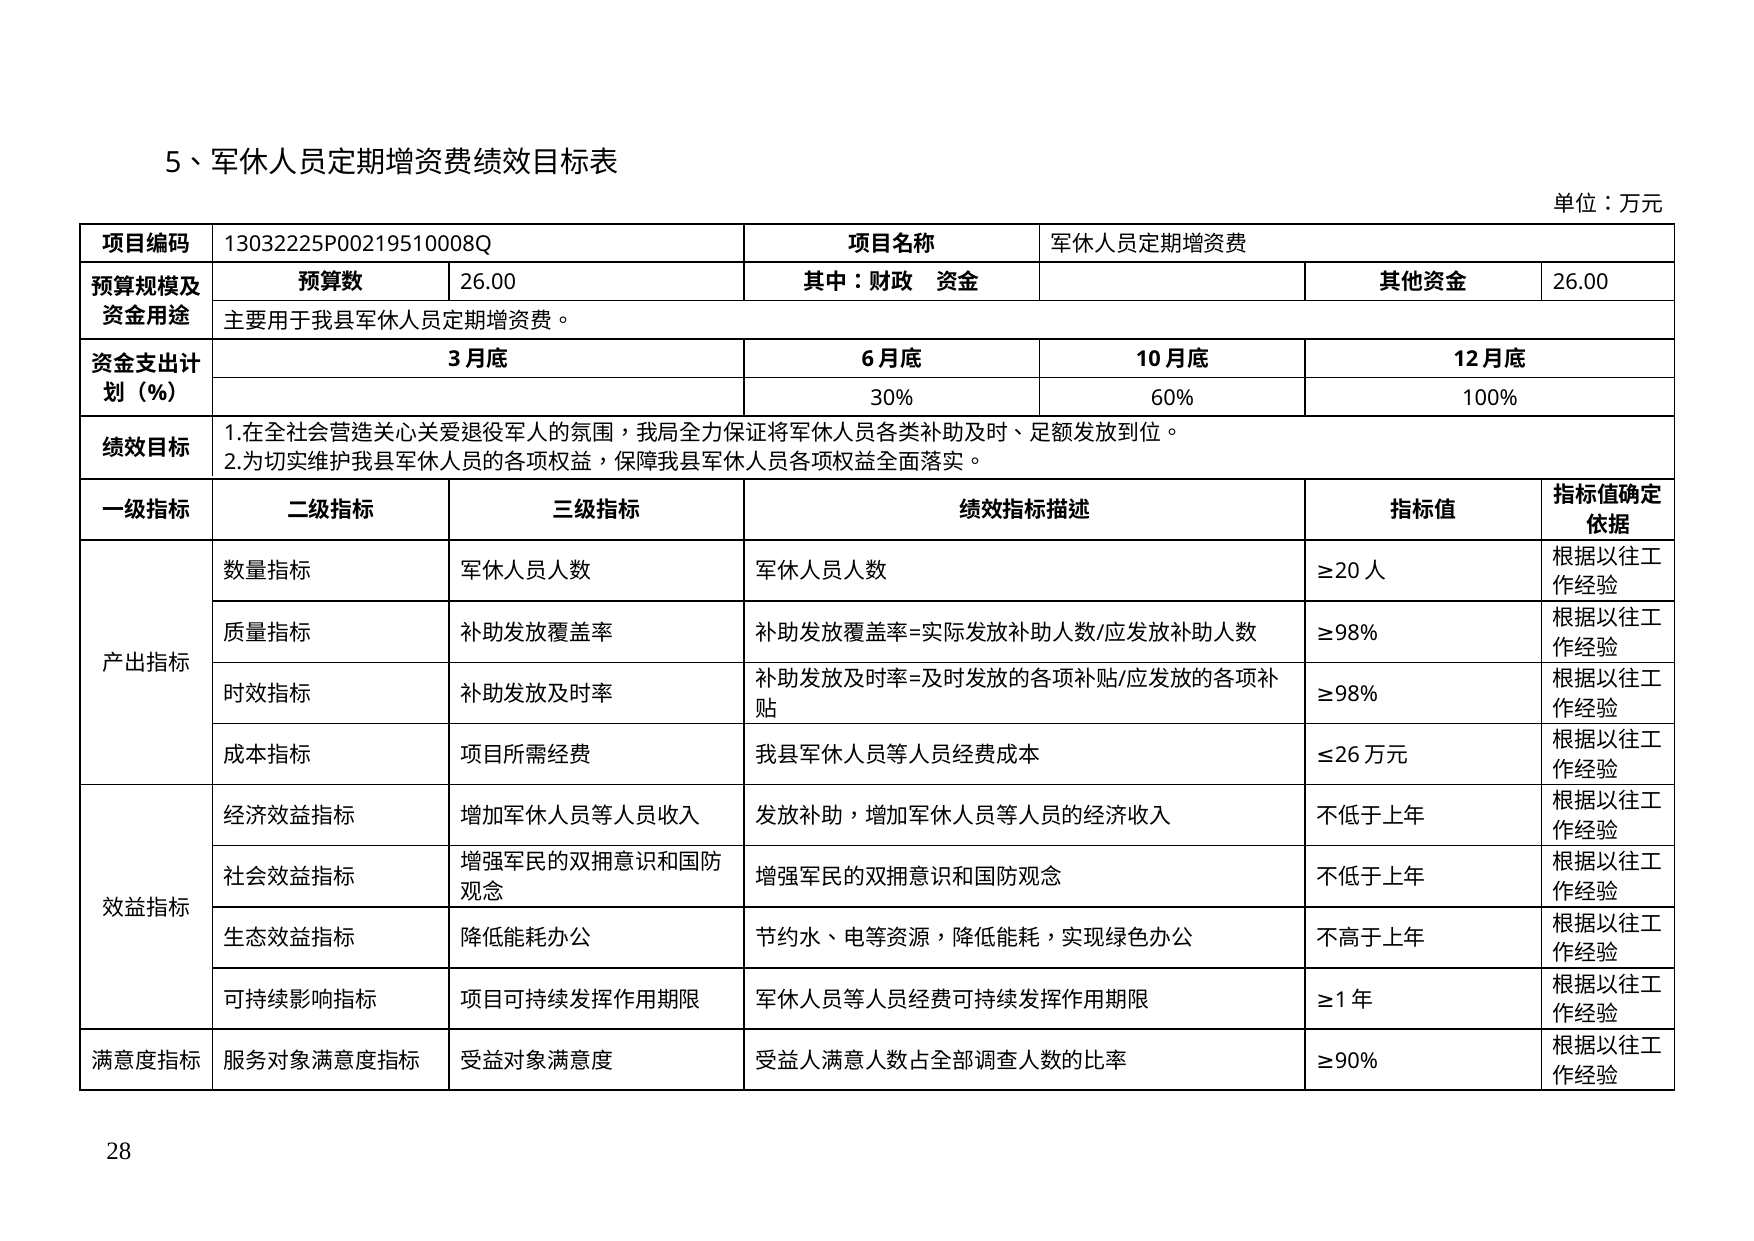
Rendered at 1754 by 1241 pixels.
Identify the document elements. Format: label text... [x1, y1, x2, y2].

table_cell 26.00 [450, 263, 743, 300]
table_cell 效益指标 [81, 785, 212, 1028]
table_cell 不高于上年 [1306, 908, 1541, 967]
table_cell 根据以往工作经验 [1542, 969, 1674, 1028]
table_cell 我县军休人员等人员经费成本 [745, 724, 1304, 784]
table_cell 项目可持续发挥作用期限 [450, 969, 743, 1028]
table_cell 根据以往工作经验 [1542, 1030, 1674, 1089]
table_cell 根据以往工作经验 [1542, 602, 1674, 661]
table_cell 30% [745, 378, 1039, 415]
table_cell 不低于上年 [1306, 846, 1541, 906]
table_cell 100% [1306, 378, 1674, 415]
table_cell 服务对象满意度指标 [213, 1030, 448, 1089]
table_cell 补助发放覆盖率 [450, 602, 743, 661]
table_cell 产出指标 [81, 541, 212, 784]
table_cell ≤26万元 [1306, 724, 1541, 784]
table_cell 不低于上年 [1306, 785, 1541, 845]
table_cell 时效指标 [213, 663, 448, 722]
table_cell 根据以往工作经验 [1542, 541, 1674, 600]
table_cell 降低能耗办公 [450, 908, 743, 967]
table_cell 预算规模及资金用途 [81, 263, 212, 338]
table_cell 3月底 [213, 340, 743, 377]
table_cell 增加军休人员等人员收入 [450, 785, 743, 845]
table_cell 节约水、电等资源，降低能耗，实现绿色办公 [745, 908, 1304, 967]
table_cell 根据以往工作经验 [1542, 846, 1674, 906]
table_cell 生态效益指标 [213, 908, 448, 967]
table_cell 受益人满意人数占全部调查人数的比率 [745, 1030, 1304, 1089]
table_cell 资金支出计划（%） [81, 340, 212, 415]
table_cell 满意度指标 [81, 1030, 212, 1089]
table_cell 12月底 [1306, 340, 1674, 377]
table_cell 补助发放及时率 [450, 663, 743, 722]
table_header 单位：万元 [81, 183, 1674, 223]
table_cell 项目所需经费 [450, 724, 743, 784]
table_cell 成本指标 [213, 724, 448, 784]
table_cell 项目名称 [745, 225, 1039, 261]
table_cell ≥98% [1306, 602, 1541, 661]
table_cell ≥20人 [1306, 541, 1541, 600]
table_cell 26.00 [1542, 263, 1674, 300]
table_cell 其中：财政 资金 [745, 263, 1039, 300]
table_cell 军休人员等人员经费可持续发挥作用期限 [745, 969, 1304, 1028]
table_cell 增强军民的双拥意识和国防观念 [745, 846, 1304, 906]
table_header 二级指标 [213, 480, 448, 539]
table_header 指标值 [1306, 480, 1541, 539]
table_cell 发放补助，增加军休人员等人员的经济收入 [745, 785, 1304, 845]
table_cell 军休人员人数 [450, 541, 743, 600]
table_cell 预算数 [213, 263, 448, 300]
table_cell 军休人员定期增资费 [1040, 225, 1674, 261]
table_cell [213, 378, 743, 415]
table_cell 其他资金 [1306, 263, 1541, 300]
table_cell 根据以往工作经验 [1542, 724, 1674, 784]
table_cell 根据以往工作经验 [1542, 908, 1674, 967]
text 5、军休人员定期增资费绩效目标表 [106, 142, 1648, 181]
table_cell 军休人员人数 [745, 541, 1304, 600]
table_cell 社会效益指标 [213, 846, 448, 906]
table_cell 1.在全社会营造关心关爱退役军人的氛围，我局全力保证将军休人员各类补助及时、足额发放到位。 2.为切实维护我县军休人员的各项权益，保障我县军休人员各项权益全面落实。 [213, 417, 1674, 476]
table_cell 主要用于我县军休人员定期增资费。 [213, 301, 1674, 338]
table_cell 13032225P00219510008Q [213, 225, 743, 261]
table_cell 数量指标 [213, 541, 448, 600]
table_cell 质量指标 [213, 602, 448, 661]
table_cell 6月底 [745, 340, 1039, 377]
table_cell 增强军民的双拥意识和国防观念 [450, 846, 743, 906]
table_cell 受益对象满意度 [450, 1030, 743, 1089]
table_cell ≥98% [1306, 663, 1541, 722]
table_cell 补助发放覆盖率=实际发放补助人数/应发放补助人数 [745, 602, 1304, 661]
table_cell 60% [1040, 378, 1304, 415]
table_cell 可持续影响指标 [213, 969, 448, 1028]
table_cell 绩效目标 [81, 417, 212, 476]
table_cell 项目编码 [81, 225, 212, 261]
table_cell 10月底 [1040, 340, 1304, 377]
table_cell ≥90% [1306, 1030, 1541, 1089]
table_header 绩效指标描述 [745, 480, 1304, 539]
table_cell 根据以往工作经验 [1542, 663, 1674, 722]
table_header 指标值确定依据 [1542, 480, 1674, 539]
table_cell 根据以往工作经验 [1542, 785, 1674, 845]
table_header 一级指标 [81, 480, 212, 539]
table_header 三级指标 [450, 480, 743, 539]
table_cell 经济效益指标 [213, 785, 448, 845]
table_cell ≥1年 [1306, 969, 1541, 1028]
table_cell 补助发放及时率=及时发放的各项补贴/应发放的各项补贴 [745, 663, 1304, 722]
table_cell [1040, 263, 1304, 300]
